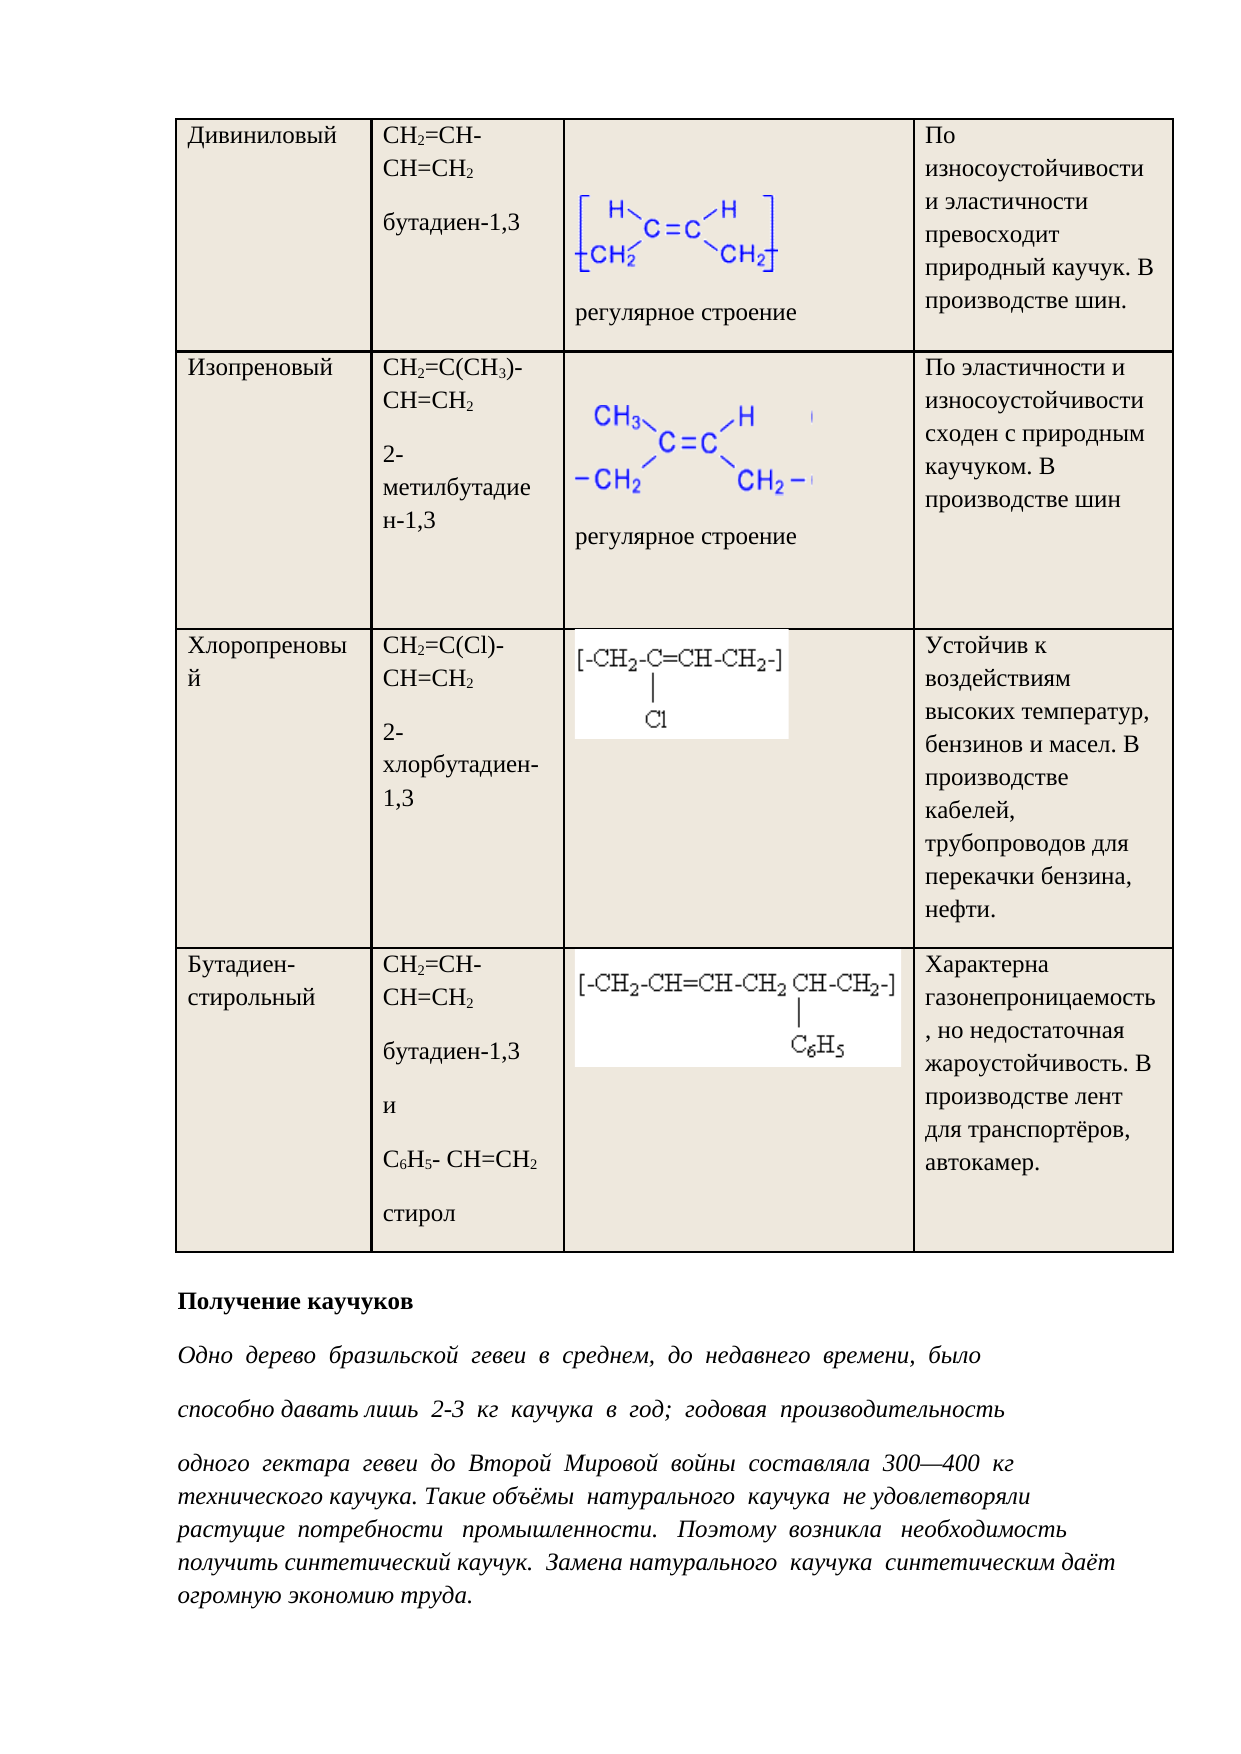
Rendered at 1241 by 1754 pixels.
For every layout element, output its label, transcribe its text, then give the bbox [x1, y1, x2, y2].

table_cell Устойчив к воздействиям высоких температур, бензинов и масел. В производстве кабелей, трубопроводов для перекачки бензина, нефти. [915, 630, 1172, 947]
picture [574, 629, 789, 739]
table_cell Изопреновый [177, 353, 370, 628]
picture [574, 195, 778, 272]
text Одно дерево бразильской гевеи в среднем, до недавнего времени, было [177, 1340, 1152, 1369]
table_cell [565, 630, 913, 947]
table_cell регулярное строение [565, 353, 913, 628]
table_cell По износоустойчивости и эластичности превосходит природный каучук. В производстве шин. [915, 120, 1172, 350]
picture [574, 405, 813, 496]
text способно давать лишь 2-3 кг каучука в год; годовая производительность [177, 1394, 1152, 1423]
table_cell Бутадиен-стирольный [177, 949, 370, 1251]
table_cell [373, 120, 563, 350]
table_cell Дивиниловый [177, 120, 370, 350]
table_cell CH2=C(Cl)-CH=CH2 2-хлорбутадиен-1,3 [373, 630, 563, 947]
table_cell [565, 949, 913, 1251]
text Получение каучуков [177, 1253, 1152, 1315]
table_cell регулярное строение [565, 120, 913, 350]
table_cell Характерна газонепроницаемость, но недостаточная жароустойчивость. В производстве лент для транспортёров, автокамер. [915, 949, 1172, 1251]
table_cell Хлоропреновый [177, 630, 370, 947]
text одного гектара гевеи до Второй Мировой войны составляла 300—400 кг технического каучука. Такие объёмы натурального каучука не удовлетворяли растущие потребности промышленности. Поэтому возникла необходимость получить синтетический каучук. Замена натурального каучука синтетическим даёт огромную экономию труда. [177, 1448, 1152, 1609]
table_cell CH2=CH-CH=CH2 бутадиен-1,3 и C6H5- CH=CH2 стирол [373, 949, 563, 1251]
picture [574, 949, 902, 1067]
table_cell По эластичности и износоустойчивости сходен с природным каучуком. В производстве шин [915, 353, 1172, 628]
table_cell CH2=C(CH3)-CH=CH2 2-метилбутадиен-1,3 [373, 353, 563, 628]
